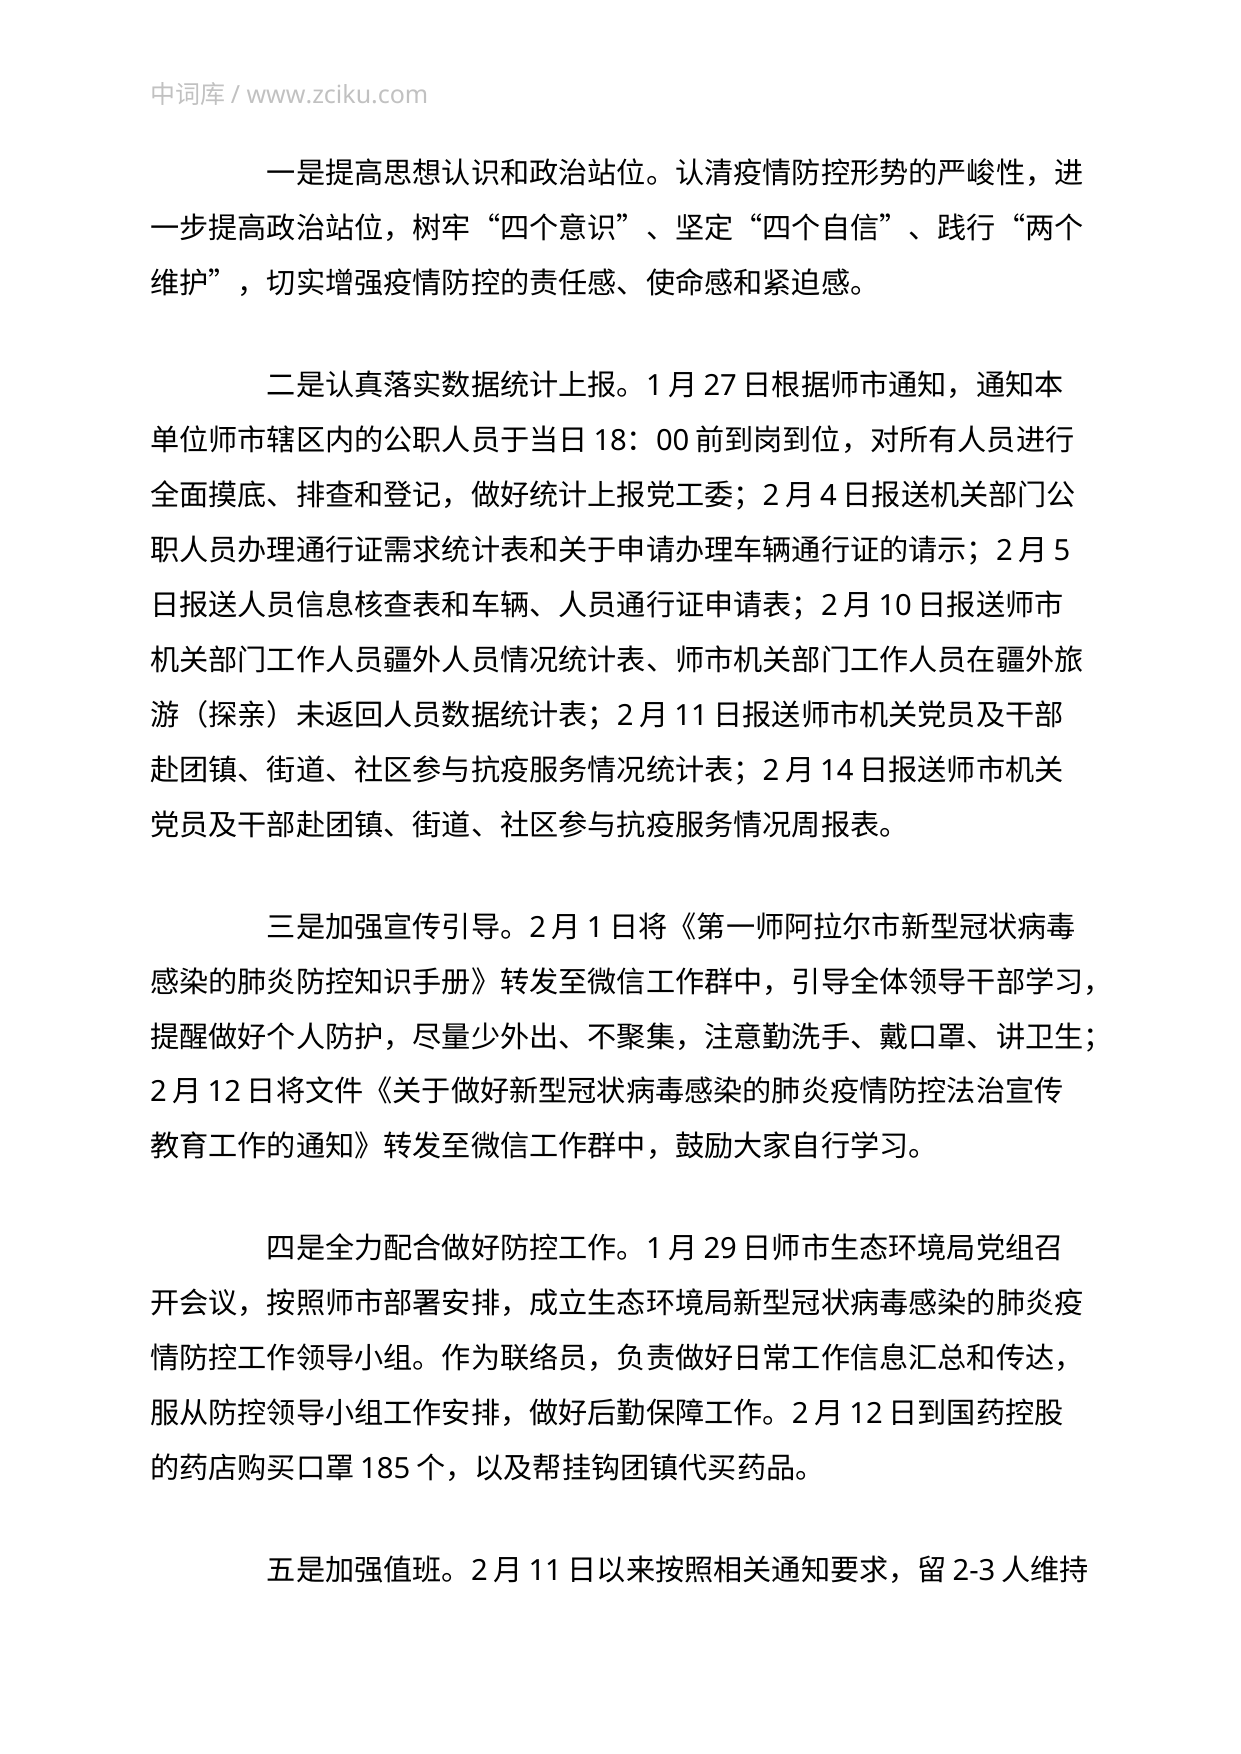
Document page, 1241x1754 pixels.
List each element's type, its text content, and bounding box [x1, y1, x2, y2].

text 四是全力配合做好防控工作。1月29日师市生态环境局党组召开会议，按照师市部署安排，成立生态环境局新型冠状病毒感染的肺炎疫情防控工作领导小组。作为联络员，负责做好日常工作信息汇总和传达，服从防控领导小组工作安排，做好后勤保障工作。2月12日到国药控股的药店购买口罩185个，以及帮挂钩团镇代买药品。 [150, 1225, 1090, 1487]
text 三是加强宣传引导。2月1日将《第一师阿拉尔市新型冠状病毒感染的肺炎防控知识手册》转发至微信工作群中，引导全体领导干部学习，提醒做好个人防护，尽量少外出、不聚集，注意勤洗手、戴口罩、讲卫生；2月12日将文件《关于做好新型冠状病毒感染的肺炎疫情防控法治宣传教育工作的通知》转发至微信工作群中，鼓励大家自行学习。 [150, 903, 1090, 1165]
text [150, 1547, 1090, 1589]
text 一是提高思想认识和政治站位。认清疫情防控形势的严峻性，进一步提高政治站位，树牢“四个意识”、坚定“四个自信”、践行“两个维护”，切实增强疫情防控的责任感、使命感和紧迫感。 [150, 150, 1090, 302]
text 二是认真落实数据统计上报。1月27日根据师市通知，通知本单位师市辖区内的公职人员于当日18：00前到岗到位，对所有人员进行全面摸底、排查和登记，做好统计上报党工委；2月4日报送机关部门公职人员办理通行证需求统计表和关于申请办理车辆通行证的请示；2月5日报送人员信息核查表和车辆、人员通行证申请表；2月10日报送师市机关部门工作人员疆外人员情况统计表、师市机关部门工作人员在疆外旅游（探亲）未返回人员数据统计表；2月11日报送师市机关党员及干部赴团镇、街道、社区参与抗疫服务情况统计表；2月14日报送师市机关党员及干部赴团镇、街道、社区参与抗疫服务情况周报表。 [150, 362, 1090, 844]
